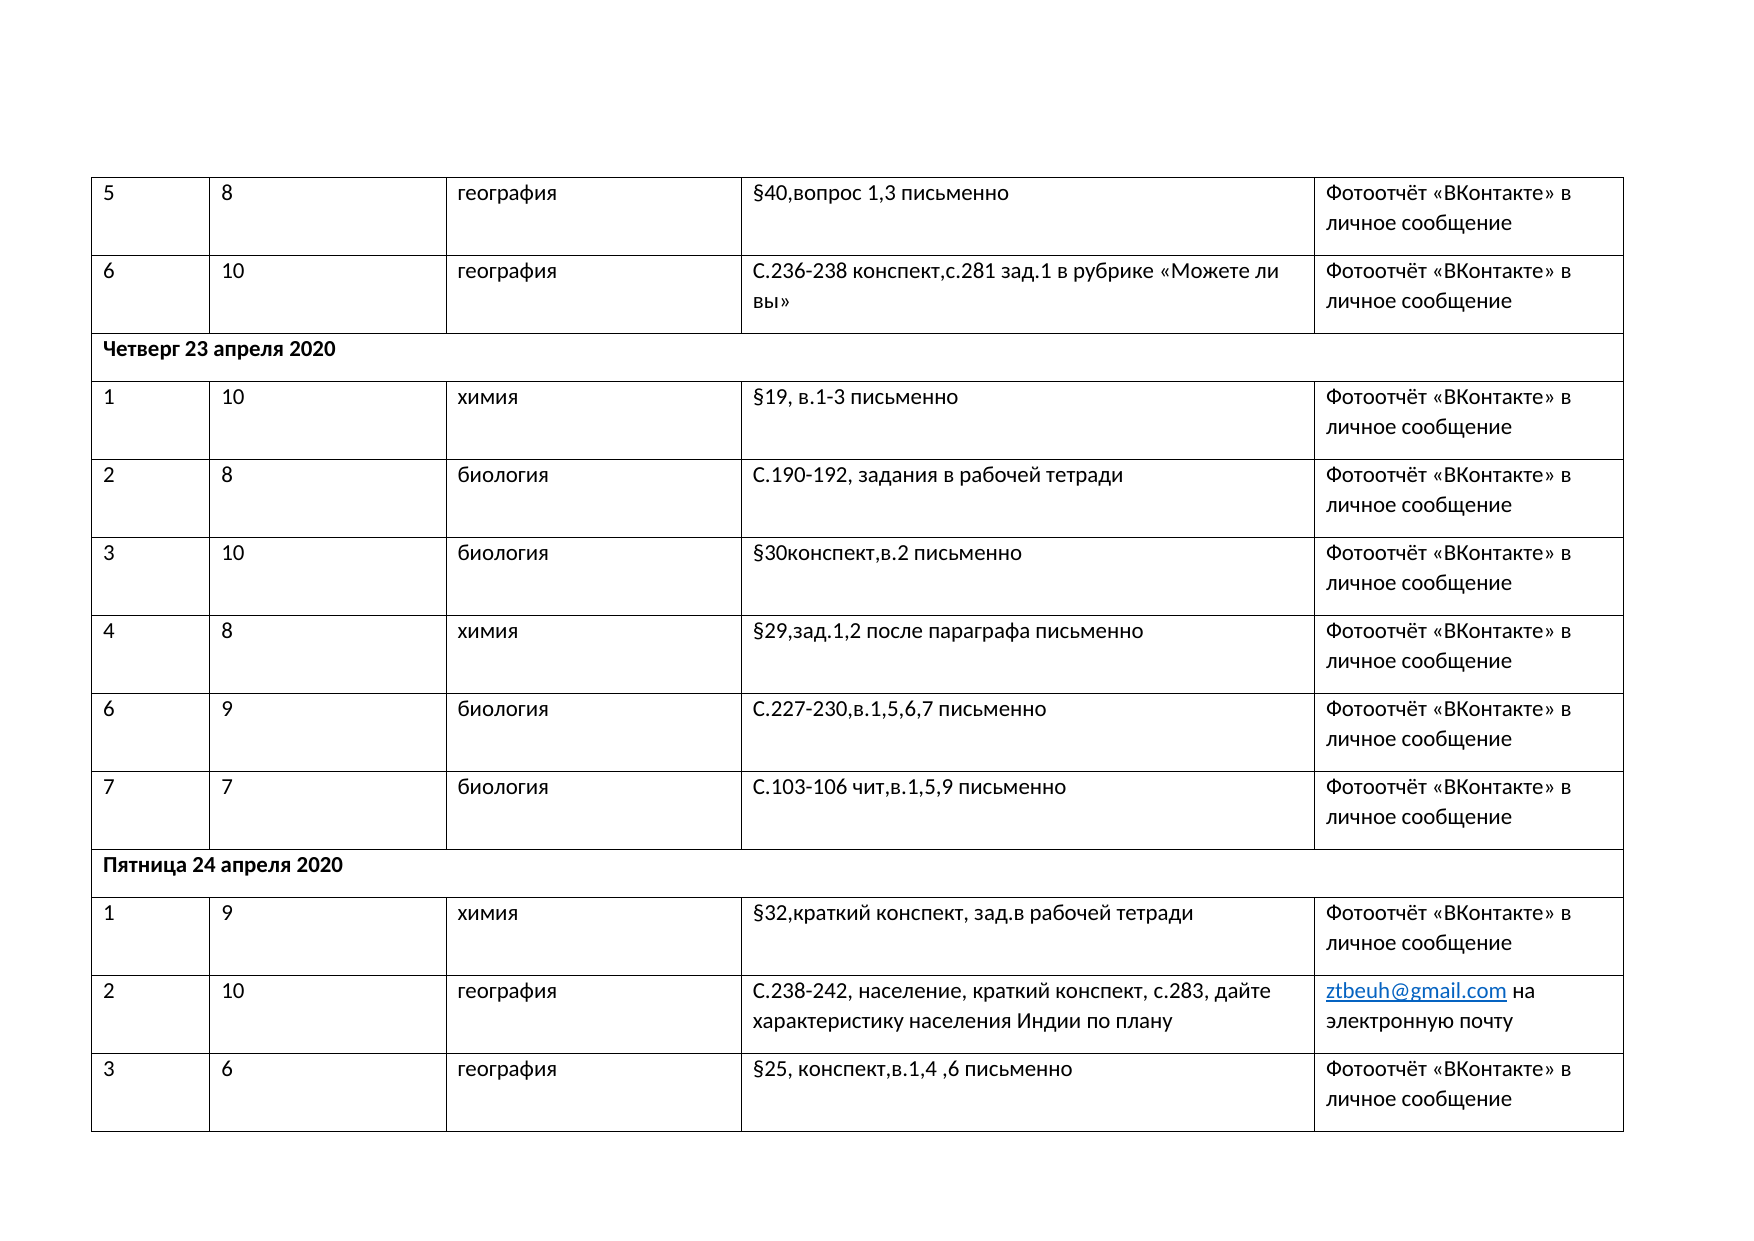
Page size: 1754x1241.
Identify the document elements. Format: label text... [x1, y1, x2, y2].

table_cell 6 [92, 694, 209, 771]
table_cell 6 [92, 256, 209, 333]
table_cell 9 [210, 694, 446, 771]
table_cell С.227-230,в.1,5,6,7 письменно [742, 694, 1314, 771]
table_cell география [447, 256, 741, 333]
table_cell 8 [210, 616, 446, 693]
table_cell Фотоотчёт «ВКонтакте» в личное сообщение [1315, 460, 1623, 537]
table_cell 1 [92, 898, 209, 975]
table_cell химия [447, 616, 741, 693]
table_cell география [447, 178, 741, 255]
table_cell Фотоотчёт «ВКонтакте» в личное сообщение [1315, 538, 1623, 615]
table_cell Пятница 24 апреля 2020 [92, 850, 1623, 897]
table_cell 4 [92, 616, 209, 693]
table_cell С.190-192, задания в рабочей тетради [742, 460, 1314, 537]
table_cell география [447, 1054, 741, 1131]
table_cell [1315, 178, 1623, 255]
table_cell Фотоотчёт «ВКонтакте» в личное сообщение [1315, 898, 1623, 975]
table_cell биология [447, 772, 741, 849]
table_cell биология [447, 538, 741, 615]
table_cell 8 [210, 460, 446, 537]
table_cell 10 [210, 976, 446, 1053]
table_cell география [447, 976, 741, 1053]
table_cell 10 [210, 538, 446, 615]
table_cell §32,краткий конспект, зад.в рабочей тетради [742, 898, 1314, 975]
table_cell §30конспект,в.2 письменно [742, 538, 1314, 615]
table_cell 3 [92, 1054, 209, 1131]
table_cell ztbeuh@gmail.com на электронную почту [1315, 976, 1623, 1053]
table_cell 10 [210, 382, 446, 459]
table_cell С.238-242, население, краткий конспект, с.283, дайте характеристику населения Индии по плану [742, 976, 1314, 1053]
table_cell 8 [210, 178, 446, 255]
table_cell 2 [92, 460, 209, 537]
table_cell §19, в.1-3 письменно [742, 382, 1314, 459]
table_cell биология [447, 694, 741, 771]
table_cell химия [447, 898, 741, 975]
table_cell С.236-238 конспект,с.281 зад.1 в рубрике «Можете ли вы» [742, 256, 1314, 333]
table_cell С.103-106 чит,в.1,5,9 письменно [742, 772, 1314, 849]
table_cell 10 [210, 256, 446, 333]
table_cell §29,зад.1,2 после параграфа письменно [742, 616, 1314, 693]
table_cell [1315, 1054, 1623, 1131]
table_cell Четверг 23 апреля 2020 [92, 334, 1623, 381]
table_cell биология [447, 460, 741, 537]
table_cell 3 [92, 538, 209, 615]
table_cell Фотоотчёт «ВКонтакте» в личное сообщение [1315, 382, 1623, 459]
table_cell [1315, 256, 1623, 333]
table_cell Фотоотчёт «ВКонтакте» в личное сообщение [1315, 694, 1623, 771]
table_cell Фотоотчёт «ВКонтакте» в личное сообщение [1315, 616, 1623, 693]
table_cell 9 [210, 898, 446, 975]
table_cell §40,вопрос 1,3 письменно [742, 178, 1314, 255]
table_cell 5 [92, 178, 209, 255]
table_cell 1 [92, 382, 209, 459]
table_cell Фотоотчёт «ВКонтакте» в личное сообщение [1315, 772, 1623, 849]
table_cell 7 [210, 772, 446, 849]
table_cell химия [447, 382, 741, 459]
table_cell 2 [92, 976, 209, 1053]
table_cell 6 [210, 1054, 446, 1131]
table_cell 7 [92, 772, 209, 849]
table_cell §25, конспект,в.1,4 ,6 письменно [742, 1054, 1314, 1131]
